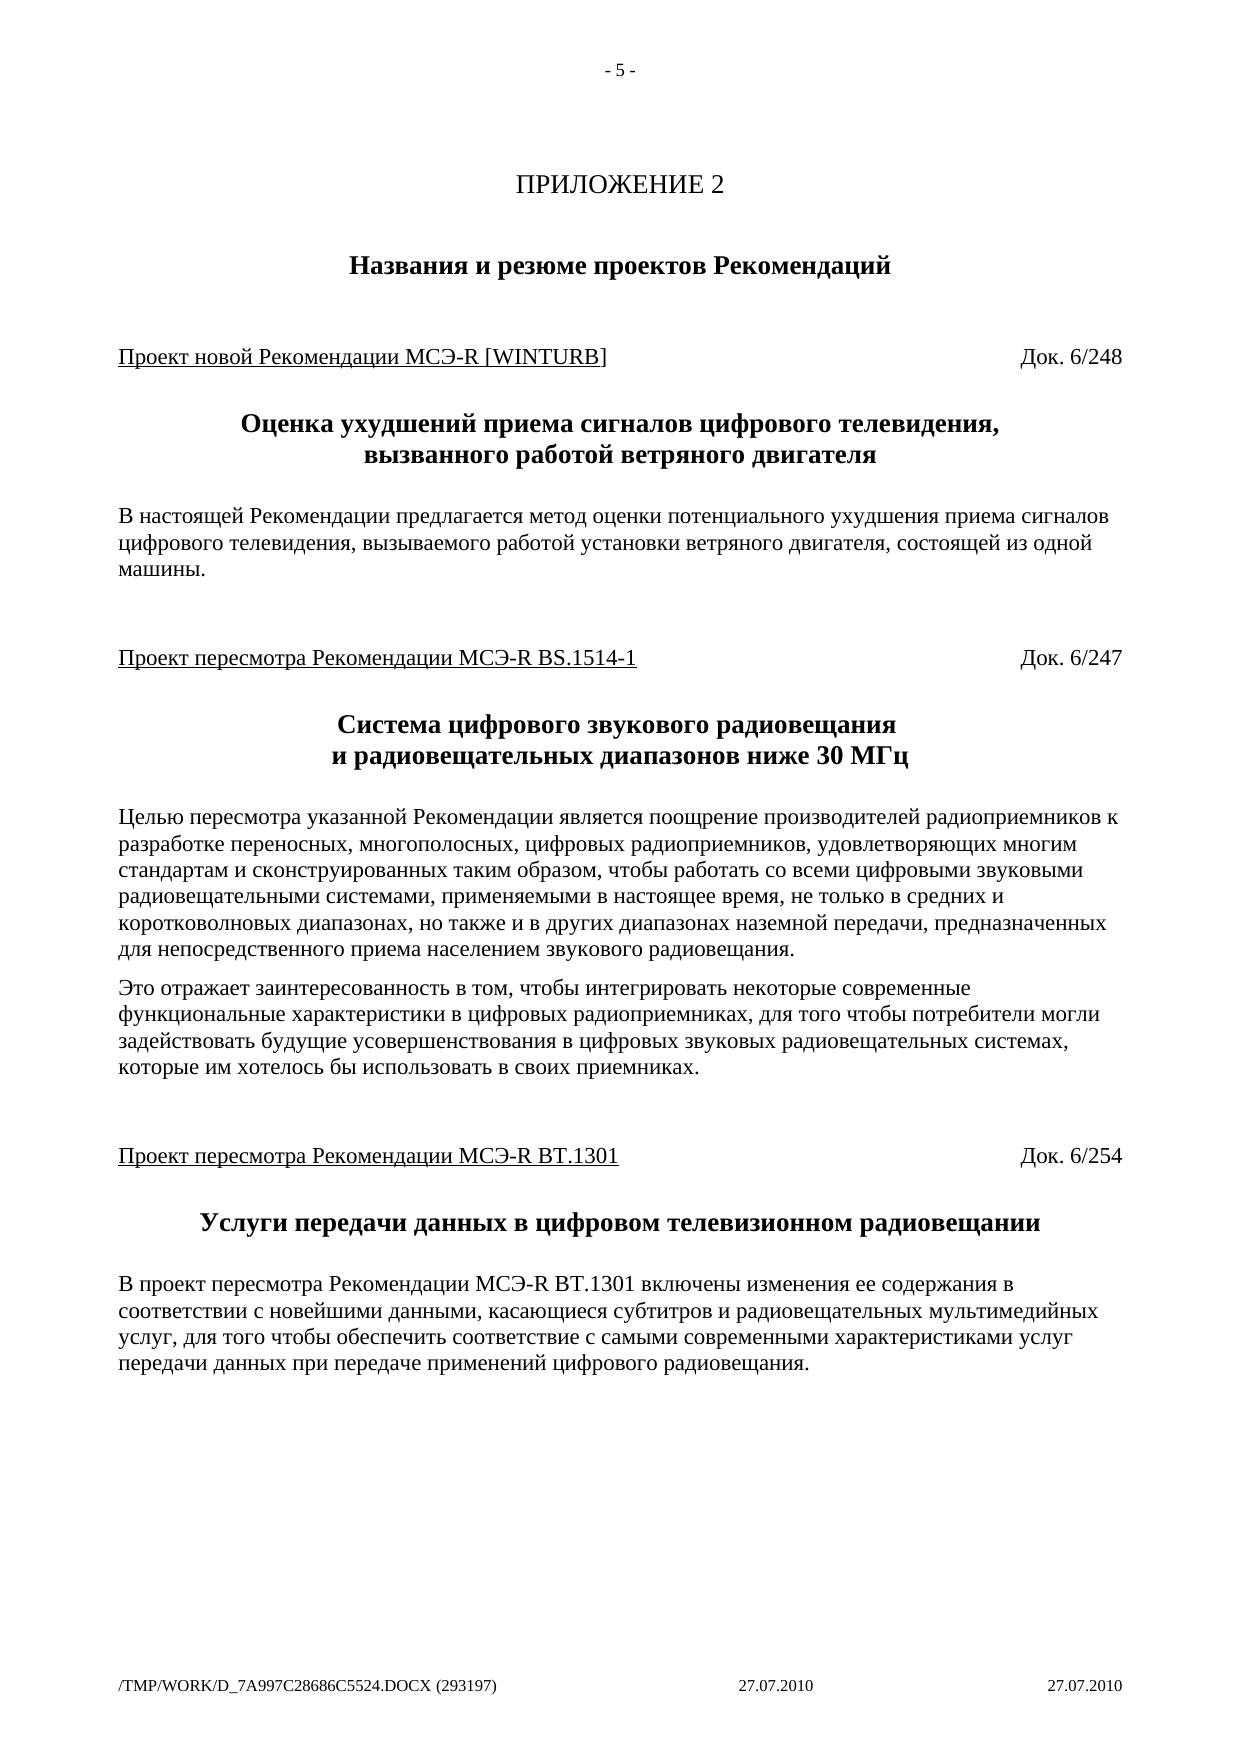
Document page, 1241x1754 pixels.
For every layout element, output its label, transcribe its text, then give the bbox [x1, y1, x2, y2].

text Проект пересмотра Рекомендации МСЭ-R BS.1514-1 Док. 6/247 [118, 644, 1122, 670]
text ПРИЛОЖЕНИЕ 2 [118, 168, 1122, 199]
title Система цифрового звукового радиовещания и радиовещательных диапазонов ниже 30 МГц [118, 708, 1122, 770]
text Проект пересмотра Рекомендации МСЭ-R BT.1301 Док. 6/254 [118, 1142, 1122, 1168]
text Это отражает заинтересованность в том, чтобы интегрировать некоторые современные функциональные характеристики в цифровых радиоприемниках, для того чтобы потребители могли задействовать будущие усовершенствования в цифровых звуковых радиовещательных системах, которые им хотелось бы использовать в своих приемниках. [118, 974, 1122, 1079]
title В настоящей Рекомендации предлагается метод оценки потенциального ухудшения приема сигналов цифрового телевидения, вызываемого работой установки ветряного двигателя, состоящей из одной машины. [118, 502, 1122, 581]
title Названия и резюме проектов Рекомендаций [118, 249, 1122, 280]
title Услуги передачи данных в цифровом телевизионном радиовещании [118, 1206, 1122, 1237]
title В проект пересмотра Рекомендации МСЭ-R ВТ.1301 включены изменения ее содержания в соответствии с новейшими данными, касающиеся субтитров и радиовещательных мультимедийных услуг, для того чтобы обеспечить соответствие с самыми современными характеристиками услуг передачи данных при передаче применений цифрового радиовещания. [118, 1270, 1122, 1376]
title Целью пересмотра указанной Рекомендации является поощрение производителей радиоприемников к разработке переносных, многополосных, цифровых радиоприемников, удовлетворяющих многим стандартам и сконструированных таким образом, чтобы работать со всеми цифровыми звуковыми радиовещательными системами, применяемыми в настоящее время, не только в средних и коротковолновых диапазонах, но также и в других диапазонах наземной передачи, предназначенных для непосредственного приема населением звукового радиовещания. [118, 803, 1122, 962]
text Проект новой Рекомендации МСЭ-R [WINTURB] Док. 6/248 [118, 343, 1122, 369]
title Оценка ухудшений приема сигналов цифрового телевидения, вызванного работой ветряного двигателя [118, 407, 1122, 469]
